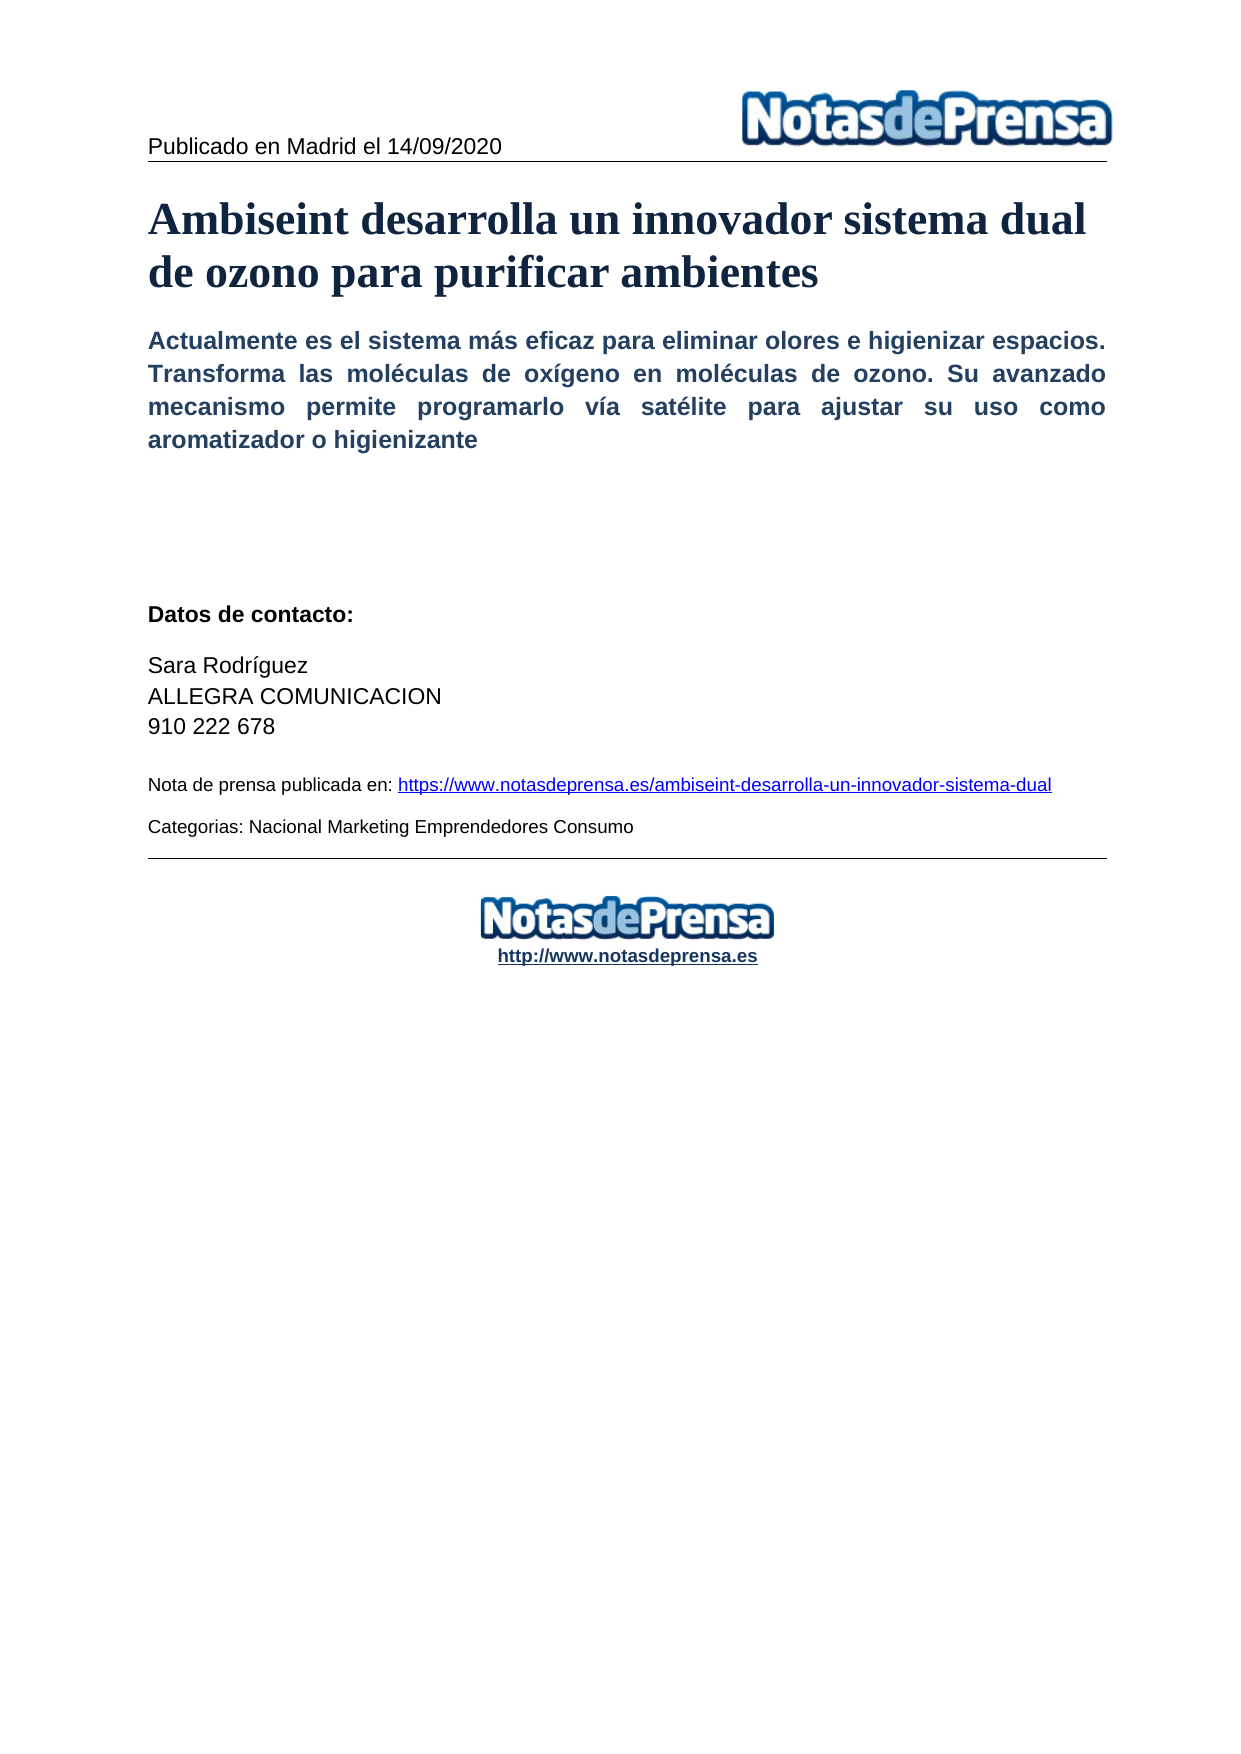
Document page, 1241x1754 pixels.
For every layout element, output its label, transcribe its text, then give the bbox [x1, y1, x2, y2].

subtitle Actualmente es el sistema más eficaz para eliminar olores e higienizar espacios. Transforma las moléculas de oxígeno en moléculas de ozono. Su avanzado mecanismo permite programarlo vía satélite para ajustar su uso como aromatizador o higienizante [148, 326, 1107, 454]
text 910 222 678 [148, 713, 1063, 739]
text http://www.notasdeprensa.es [148, 945, 1107, 967]
text Sara Rodríguez [148, 652, 1063, 679]
text Nota de prensa publicada en: https://www.notasdeprensa.es/ambiseint-desarrolla-un-innovador-sistema-dual [148, 773, 1107, 795]
text ALLEGRA COMUNICACION [148, 683, 1063, 709]
text Categorias: Nacional Marketing Emprendedores Consumo [148, 816, 1107, 837]
text Datos de contacto: [148, 601, 1107, 628]
picture [480, 895, 775, 941]
text Publicado en Madrid el 14/09/2020 [148, 133, 1107, 161]
picture [742, 90, 1113, 148]
subtitle Ambiseint desarrolla un innovador sistema dual de ozono para purificar ambientes [148, 192, 1107, 297]
